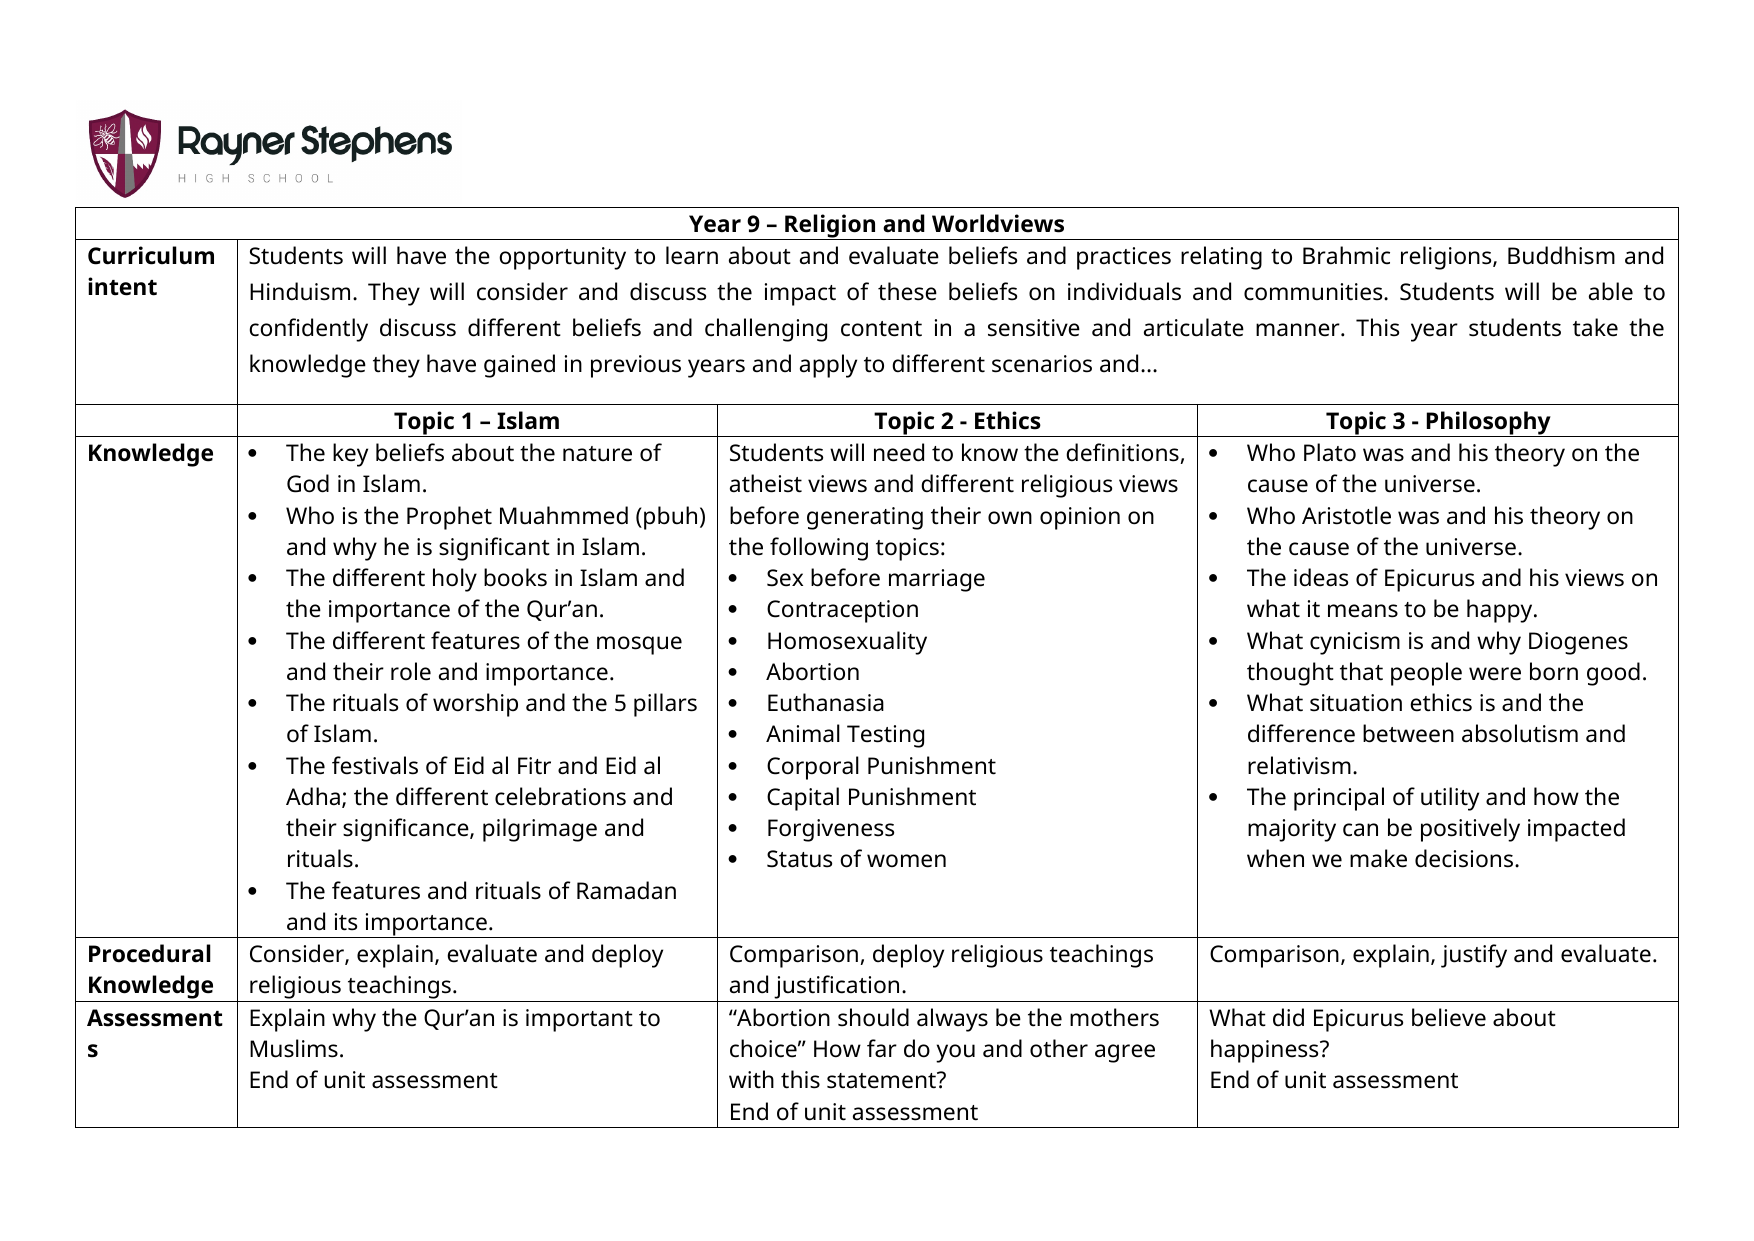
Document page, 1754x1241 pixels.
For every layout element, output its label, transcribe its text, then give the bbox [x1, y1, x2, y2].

table_cell The key beliefs about the nature of God in Islam. Who is the Prophet Muahmmed (pbuh) and why he is significant in Islam. The different holy books in Islam and the importance of the Qur’an. The different features of the mosque and their role and importance. The rituals of worship and the 5 pillars of Islam. The festivals of Eid al Fitr and Eid al Adha; the different celebrations and their significance, pilgrimage and rituals. The features and rituals of Ramadan and its importance. [238, 437, 717, 937]
table_cell Topic 1 – Islam [238, 405, 717, 436]
table_cell Consider, explain, evaluate and deploy religious teachings. [238, 938, 717, 1001]
table_cell Comparison, explain, justify and evaluate. [1198, 938, 1678, 1001]
table_cell Curriculum intent [76, 240, 237, 404]
table_cell Students will have the opportunity to learn about and evaluate beliefs and practices relating to Brahmic religions, Buddhism and Hinduism. They will consider and discuss the impact of these beliefs on individuals and communities. Students will be able to confidently discuss different beliefs and challenging content in a sensitive and articulate manner. This year students take the knowledge they have gained in previous years and apply to different scenarios and… [238, 240, 1678, 404]
table_cell What did Epicurus believe about happiness? End of unit assessment [1198, 1002, 1678, 1127]
picture [75, 100, 463, 204]
table_cell Students will need to know the definitions, atheist views and different religious views before generating their own opinion on the following topics: Sex before marriage Contraception Homosexuality Abortion Euthanasia Animal Testing Corporal Punishment Capital Punishment Forgiveness Status of women [718, 437, 1197, 937]
table_cell Knowledge [76, 437, 237, 937]
table_cell Topic 2 - Ethics [718, 405, 1197, 436]
table_cell Procedural Knowledge [76, 938, 237, 1001]
table_cell Topic 3 - Philosophy [1198, 405, 1678, 436]
table_cell Who Plato was and his theory on the cause of the universe. Who Aristotle was and his theory on the cause of the universe. The ideas of Epicurus and his views on what it means to be happy. What cynicism is and why Diogenes thought that people were born good. What situation ethics is and the difference between absolutism and relativism. The principal of utility and how the majority can be positively impacted when we make decisions. [1198, 437, 1678, 937]
table_cell Comparison, deploy religious teachings and justification. [718, 938, 1197, 1001]
table_cell Assessments [76, 1002, 237, 1127]
table_cell [76, 405, 237, 436]
table_cell “Abortion should always be the mothers choice” How far do you and other agree with this statement? End of unit assessment [718, 1002, 1197, 1127]
table_cell Explain why the Qur’an is important to Muslims. End of unit assessment [238, 1002, 717, 1127]
table_header Year 9 – Religion and Worldviews [76, 208, 1678, 239]
